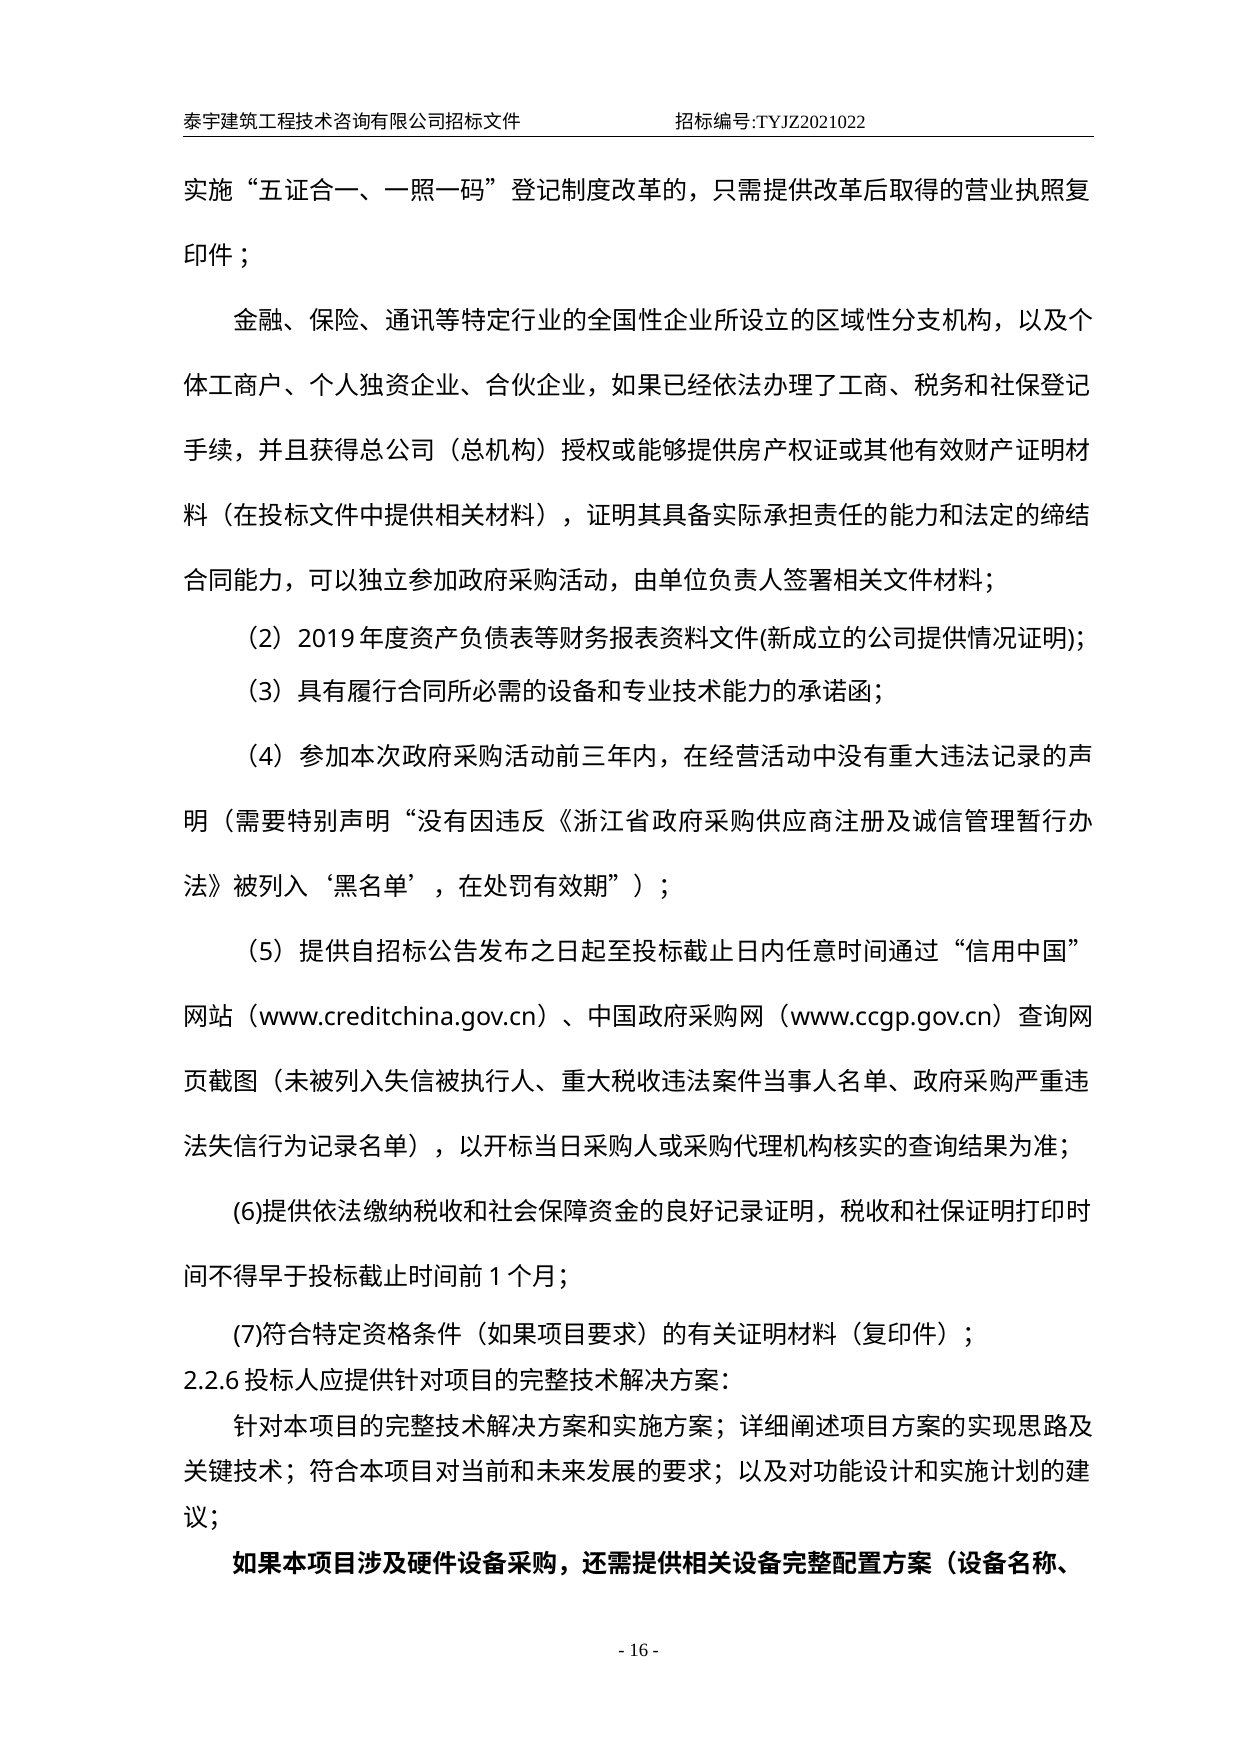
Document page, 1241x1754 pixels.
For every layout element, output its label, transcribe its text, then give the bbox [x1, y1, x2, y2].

text (7)符合特定资格条件（如果项目要求）的有关证明材料（复印件）； [183, 1307, 1094, 1352]
text （3）具有履行合同所必需的设备和专业技术能力的承诺函； [183, 657, 1094, 722]
text 金融、保险、通讯等特定行业的全国性企业所设立的区域性分支机构，以及个体工商户、个人独资企业、合伙企业，如果已经依法办理了工商、税务和社保登记手续，并且获得总公司（总机构）授权或能够提供房产权证或其他有效财产证明材料（在投标文件中提供相关材料），证明其具备实际承担责任的能力和法定的缔结合同能力，可以独立参加政府采购活动，由单位负责人签署相关文件材料； [183, 286, 1094, 611]
text (6)提供依法缴纳税收和社会保障资金的良好记录证明，税收和社保证明打印时间不得早于投标截止时间前1个月； [183, 1177, 1094, 1307]
text 2.2.6投标人应提供针对项目的完整技术解决方案： [183, 1352, 1094, 1398]
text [183, 1536, 1094, 1582]
text （2）2019年度资产负债表等财务报表资料文件(新成立的公司提供情况证明)； [183, 611, 1094, 657]
text （4）参加本次政府采购活动前三年内，在经营活动中没有重大违法记录的声明（需要特别声明“没有因违反《浙江省政府采购供应商注册及诚信管理暂行办法》被列入‘黑名单’，在处罚有效期”）； [183, 722, 1094, 917]
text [183, 156, 1094, 286]
text 针对本项目的完整技术解决方案和实施方案；详细阐述项目方案的实现思路及关键技术；符合本项目对当前和未来发展的要求；以及对功能设计和实施计划的建议； [183, 1398, 1094, 1536]
text （5）提供自招标公告发布之日起至投标截止日内任意时间通过“信用中国”网站（www.creditchina.gov.cn）、中国政府采购网（www.ccgp.gov.cn）查询网页截图（未被列入失信被执行人、重大税收违法案件当事人名单、政府采购严重违法失信行为记录名单），以开标当日采购人或采购代理机构核实的查询结果为准； [183, 917, 1094, 1177]
